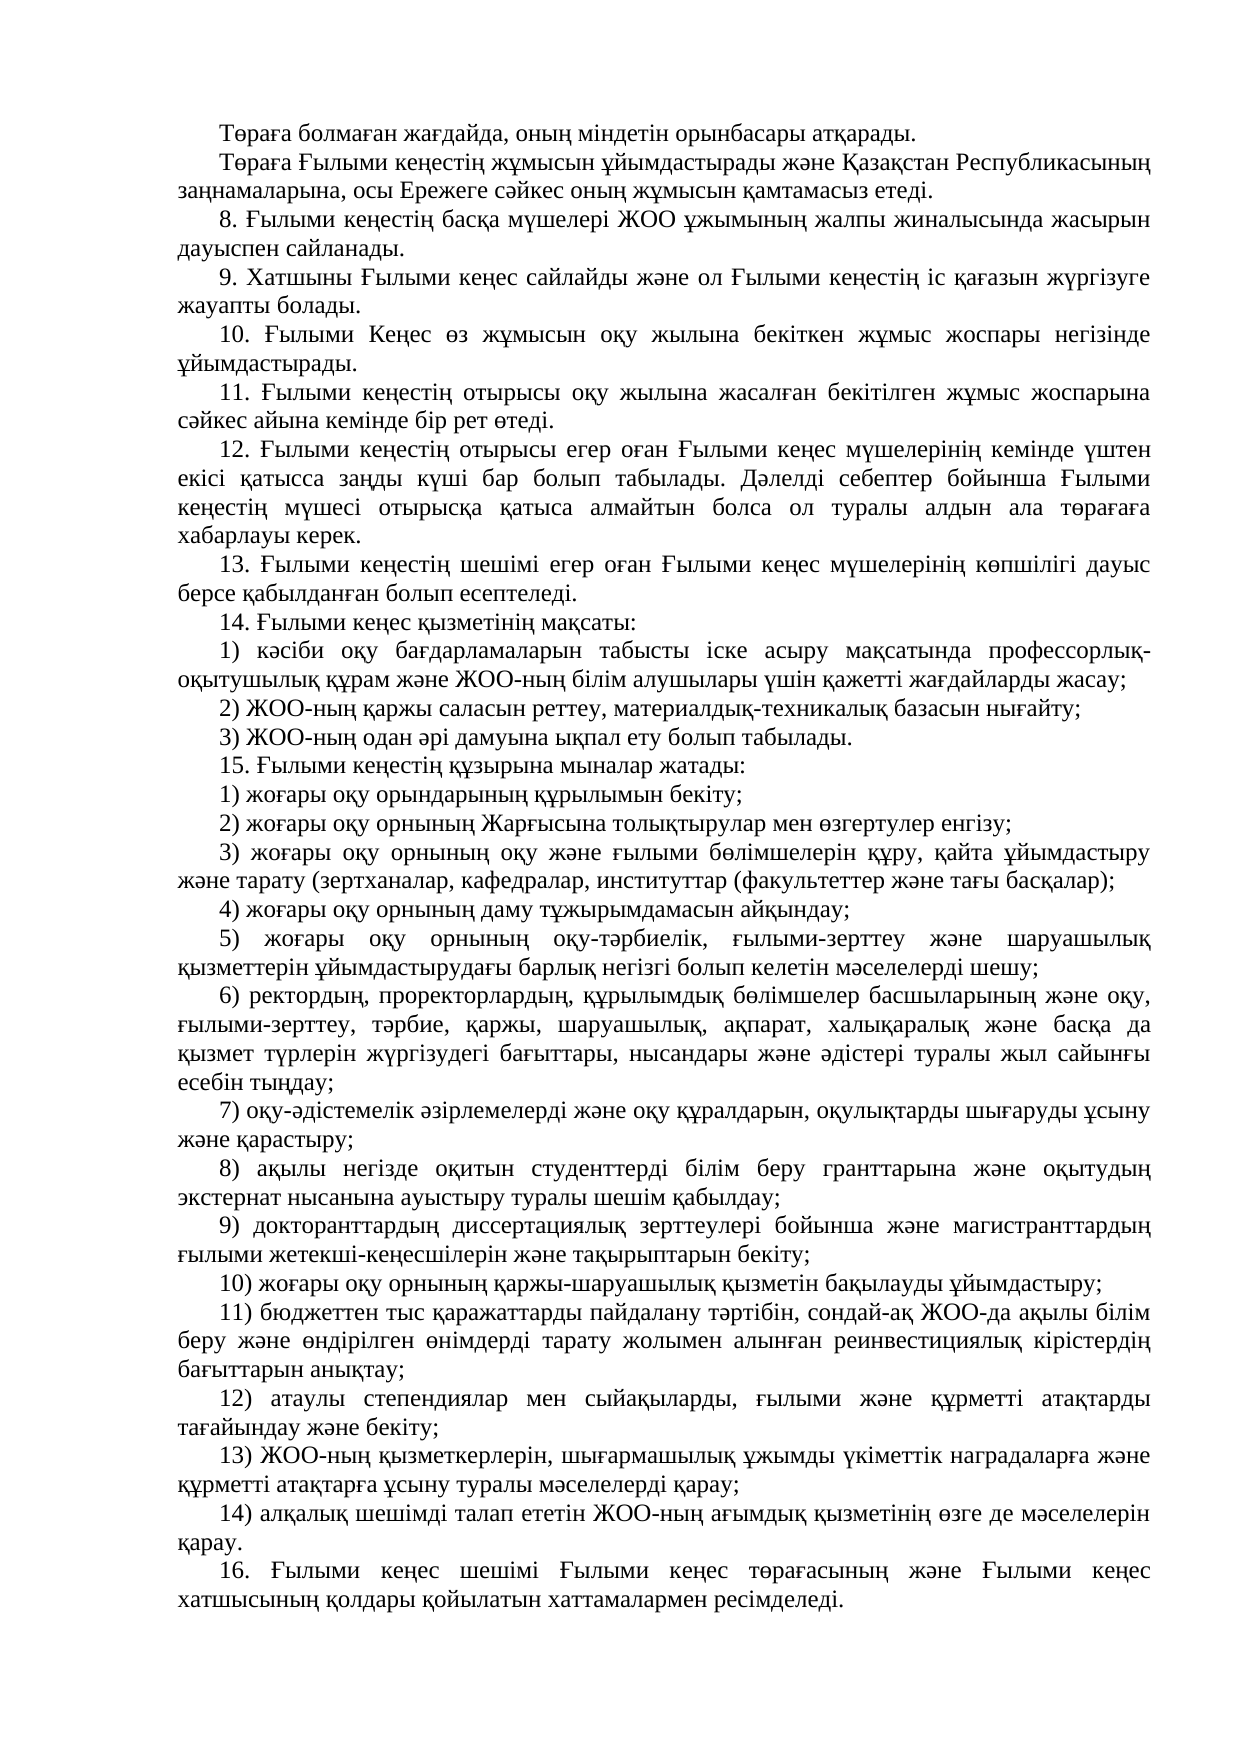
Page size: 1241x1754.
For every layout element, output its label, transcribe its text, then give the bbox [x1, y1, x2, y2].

text 3) жоғары оқу орнының оқу және ғылыми бөлімшелерін құру, қайта ұйымдастыру және тарату (зертханалар, кафедралар, институттар (факультеттер және тағы басқалар); [177, 837, 1152, 894]
text 9. Хатшыны Ғылыми кеңес сайлайды және ол Ғылыми кеңестің іс қағазын жүргізуге жауапты болады. [177, 262, 1152, 319]
text 1) жоғары оқу орындарының құрылымын бекіту; [177, 779, 1152, 808]
text 15. Ғылыми кеңестің құзырына мыналар жатады: [177, 751, 1152, 779]
text 6) ректордың, проректорлардың, құрылымдық бөлімшелер басшыларының және оқу, ғылыми-зерттеу, тәрбие, қаржы, шаруашылық, ақпарат, халықаралық және басқа да қызмет түрлерін жүргізудегі бағыттары, нысандары және әдістері туралы жыл сайынғы есебін тыңдау; [177, 981, 1152, 1096]
text 5) жоғары оқу орнының оқу-тәрбиелік, ғылыми-зерттеу және шаруашылық қызметтерін ұйымдастырудағы барлық негізгі болып келетін мәселелерді шешу; [177, 923, 1152, 981]
text 2) жоғары оқу орнының Жарғысына толықтырулар мен өзгертулер енгізу; [177, 808, 1152, 837]
text 3) ЖОО-ның одан әрі дамуына ықпал ету болып табылады. [177, 722, 1152, 751]
text 8. Ғылыми кеңестің басқа мүшелері ЖОО ұжымының жалпы жиналысында жасырын дауыспен сайланады. [177, 204, 1152, 262]
text 13. Ғылыми кеңестің шешімі егер оған Ғылыми кеңес мүшелерінің көпшілігі дауыс берсе қабылданған болып есептеледі. [177, 549, 1152, 607]
text 10) жоғары оқу орнының қаржы-шаруашылық қызметін бақылауды ұйымдастыру; [177, 1268, 1152, 1297]
text 10. Ғылыми Кеңес өз жұмысын оқу жылына бекіткен жұмыс жоспары негізінде ұйымдастырады. [177, 319, 1152, 377]
text Төраға Ғылыми кеңестің жұмысын ұйымдастырады және Қазақстан Республикасының заңнамаларына, осы Ережеге сәйкес оның жұмысын қамтамасыз етеді. [177, 147, 1152, 204]
text Төраға болмаған жағдайда, оның міндетін орынбасары атқарады. [177, 118, 1152, 147]
text 12. Ғылыми кеңестің отырысы егер оған Ғылыми кеңес мүшелерінің кемінде үштен екісі қатысса заңды күші бар болып табылады. Дәлелді себептер бойынша Ғылыми кеңестің мүшесі отырысқа қатыса алмайтын болса ол туралы алдын ала төрағаға хабарлауы керек. [177, 434, 1152, 549]
text 8) ақылы негізде оқитын студенттерді білім беру гранттарына және оқытудың экстернат нысанына ауыстыру туралы шешім қабылдау; [177, 1153, 1152, 1211]
text 14. Ғылыми кеңес қызметінің мақсаты: [177, 607, 1152, 636]
text 12) атаулы степендиялар мен сыйақыларды, ғылыми және құрметті атақтарды тағайындау және бекіту; [177, 1383, 1152, 1441]
text 11. Ғылыми кеңестің отырысы оқу жылына жасалған бекітілген жұмыс жоспарына сәйкес айына кемінде бір рет өтеді. [177, 377, 1152, 434]
text 13) ЖОО-ның қызметкерлерін, шығармашылық ұжымды үкіметтік наградаларға және құрметті атақтарға ұсыну туралы мәселелерді қарау; [177, 1441, 1152, 1498]
text 1) кәсіби оқу бағдарламаларын табысты іске асыру мақсатында профессорлық-оқытушылық құрам және ЖОО-ның білім алушылары үшін қажетті жағдайларды жасау; [177, 636, 1152, 693]
text 9) докторанттардың диссертациялық зерттеулері бойынша және магистранттардың ғылыми жетекші-кеңесшілерін және тақырыптарын бекіту; [177, 1211, 1152, 1268]
text 11) бюджеттен тыс қаражаттарды пайдалану тәртібін, сондай-ақ ЖОО-да ақылы білім беру және өндірілген өнімдерді тарату жолымен алынған реинвестициялық кірістердің бағыттарын анықтау; [177, 1297, 1152, 1383]
text 7) оқу-әдістемелік әзірлемелерді және оқу құралдарын, оқулықтарды шығаруды ұсыну және қарастыру; [177, 1096, 1152, 1153]
text 14) алқалық шешімді талап ететін ЖОО-ның ағымдық қызметінің өзге де мәселелерін қарау. [177, 1498, 1152, 1556]
text 16. Ғылыми кеңес шешімі Ғылыми кеңес төрағасының және Ғылыми кеңес хатшысының қолдары қойылатын хаттамалармен ресімделеді. [177, 1556, 1152, 1613]
text 2) ЖОО-ның қаржы саласын реттеу, материалдық-техникалық базасын нығайту; [177, 693, 1152, 722]
text 4) жоғары оқу орнының даму тұжырымдамасын айқындау; [177, 894, 1152, 923]
